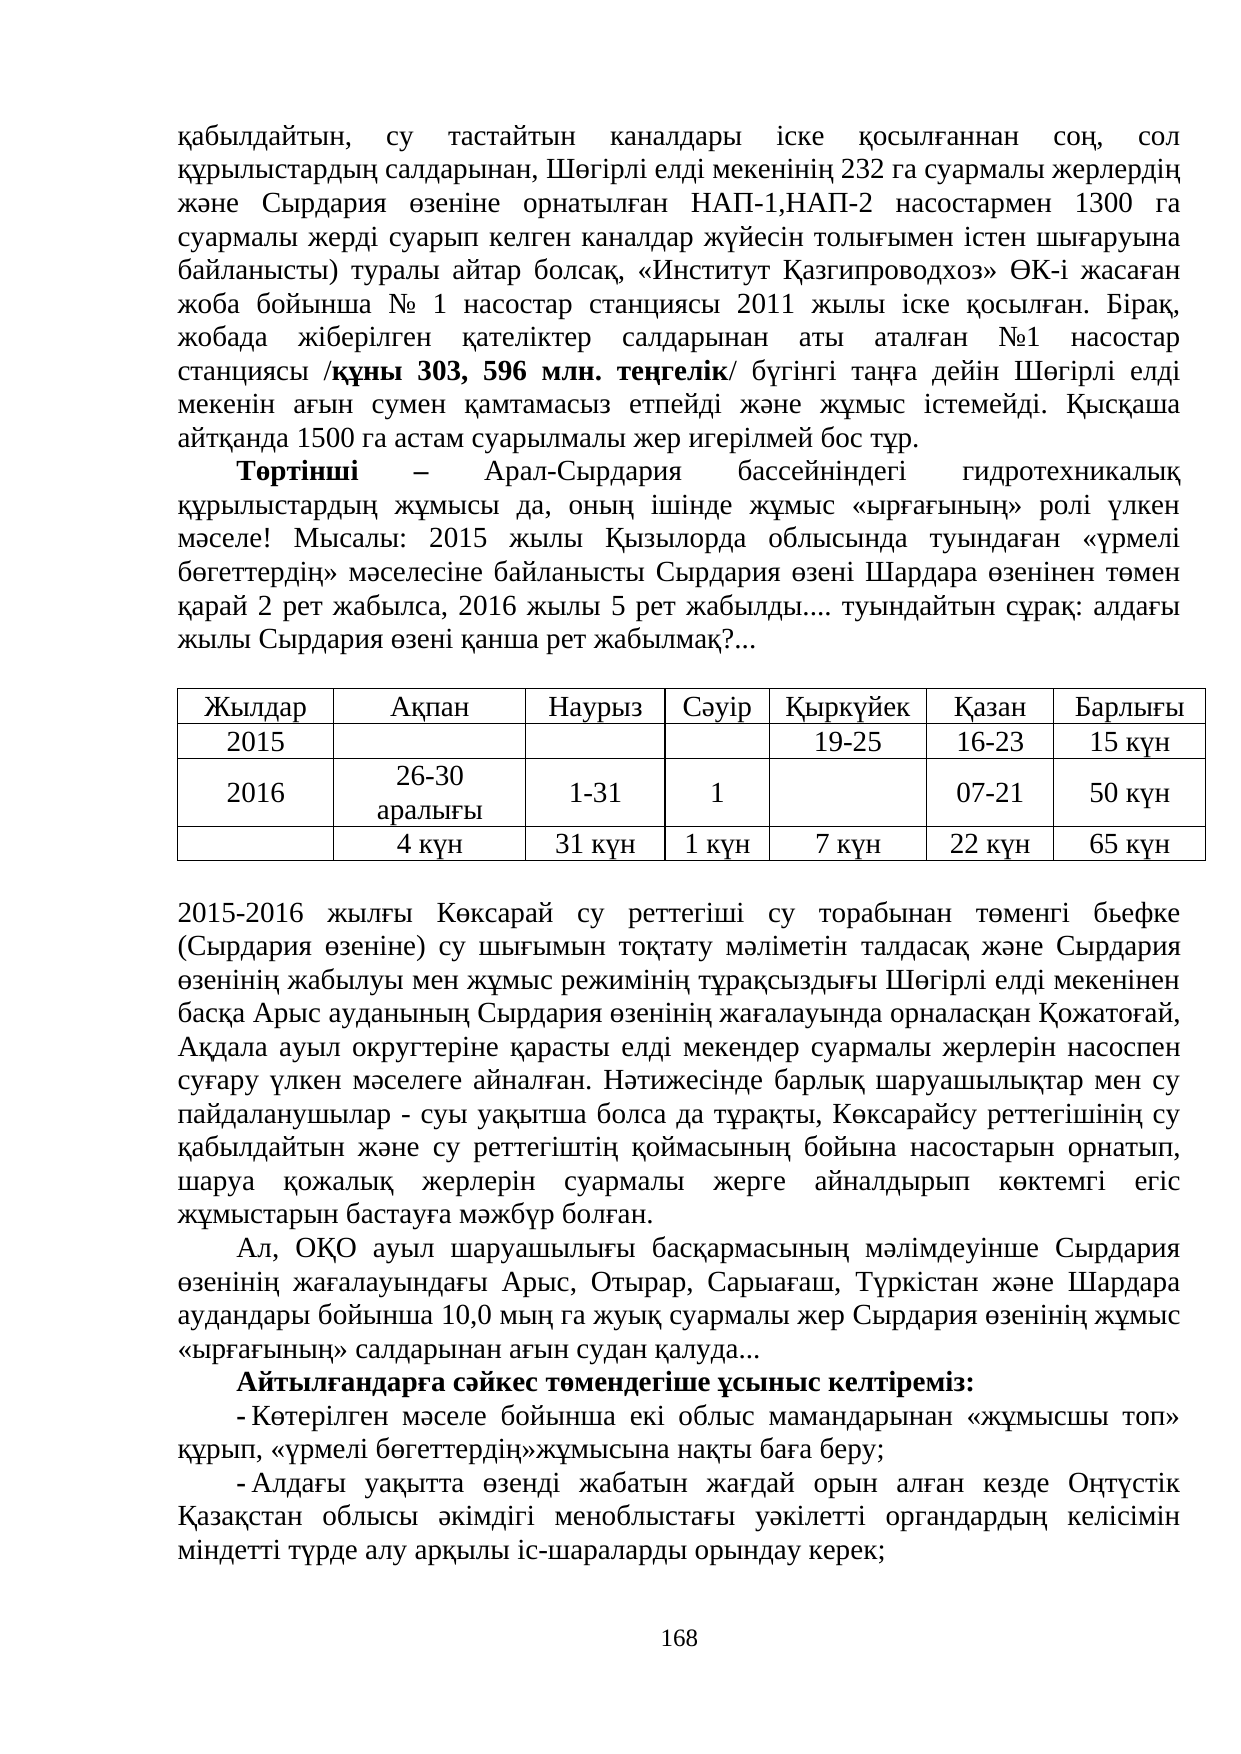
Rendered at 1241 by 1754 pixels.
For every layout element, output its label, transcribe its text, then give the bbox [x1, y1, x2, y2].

table_cell 19-25 [770, 724, 926, 757]
table_cell 1-31 [526, 759, 664, 826]
table_cell 16-23 [927, 724, 1053, 757]
table_cell 22 күн [927, 827, 1053, 860]
table_cell 50 күн [1054, 759, 1205, 826]
text Айтылғандарға сәйкес төмендегіше ұсыныс келтіреміз: [177, 1364, 1181, 1398]
list Көтерілген мәселе бойынша екі облыс мамандарынан «жұмысшы топ» құрып, «үрмелі бөгеттердің»жұмысына нақты баға беру; [177, 1398, 1181, 1465]
table_cell 1 күн [666, 827, 769, 860]
table_header Барлығы [1054, 689, 1205, 723]
table_cell 65 күн [1054, 827, 1205, 860]
table_header Ақпан [334, 689, 525, 723]
text 2015-2016 жылғы Көксарай су реттегіші су торабынан төменгі бьефке (Сырдария өзеніне) су шығымын тоқтату мәліметін талдасақ және Сырдария өзенінің жабылуы мен жұмыс режимінің тұрақсыздығы Шөгірлі елді мекенінен басқа Арыс ауданының Сырдария өзенінің жағалауында орналасқан Қожатоғай, Ақдала ауыл округтеріне қарасты елді мекендер суармалы жерлерін насоспен суғару үлкен мәселеге айналған. Нәтижесінде барлық шаруашылықтар мен су пайдаланушылар - суы уақытша болса да тұрақты, Көксарайсу реттегішінің су қабылдайтын және су реттегіштің қоймасының бойына насостарын орнатып, шаруа қожалық жерлерін суармалы жерге айналдырып көктемгі егіс жұмыстарын бастауға мәжбүр болған. [177, 895, 1181, 1230]
table_cell 15 күн [1054, 724, 1205, 757]
text Ал, ОҚО ауыл шаруашылығы басқармасының мәлімдеуінше Сырдария өзенінің жағалауындағы Арыс, Отырар, Сарыағаш, Түркістан және Шардара аудандары бойынша 10,0 мың га жуық суармалы жер Сырдария өзенінің жұмыс «ырғағының» салдарынан ағын судан қалуда... [177, 1230, 1181, 1364]
table_cell 1 [666, 759, 769, 826]
table_cell [334, 724, 525, 757]
table_header Наурыз [526, 689, 664, 723]
list Алдағы уақытта өзенді жабатын жағдай орын алған кезде Оңтүстік Қазақстан облысы әкімдігі меноблыстағы уәкілетті органдардың келісімін міндетті түрде алу арқылы іс-шараларды орындау керек; [177, 1465, 1181, 1566]
table_cell 31 күн [526, 827, 664, 860]
table_cell 7 күн [770, 827, 926, 860]
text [177, 118, 1181, 453]
table_header Қыркүйек [770, 689, 926, 723]
table_header Қазан [927, 689, 1053, 723]
text Төртінші – Арал-Сырдария бассейніндегі гидротехникалық құрылыстардың жұмысы да, оның ішінде жұмыс «ырғағының» ролі үлкен мәселе! Мысалы: 2015 жылы Қызылорда облысында туындаған «үрмелі бөгеттердің» мәселесіне байланысты Сырдария өзені Шардара өзенінен төмен қарай 2 рет жабылса, 2016 жылы 5 рет жабылды.... туындайтын сұрақ: алдағы жылы Сырдария өзені қанша рет жабылмақ?... [177, 453, 1181, 655]
table_cell 26-30 аралығы [334, 759, 525, 826]
table_cell [770, 759, 926, 826]
table_cell [526, 724, 664, 757]
table_cell 2016 [178, 759, 333, 826]
table_cell 2015 [178, 724, 333, 757]
table_cell 07-21 [927, 759, 1053, 826]
table_header Жылдар [178, 689, 333, 723]
table_header Сәуір [666, 689, 769, 723]
table_cell [666, 724, 769, 757]
table_cell [178, 827, 333, 860]
table_cell 4 күн [334, 827, 525, 860]
